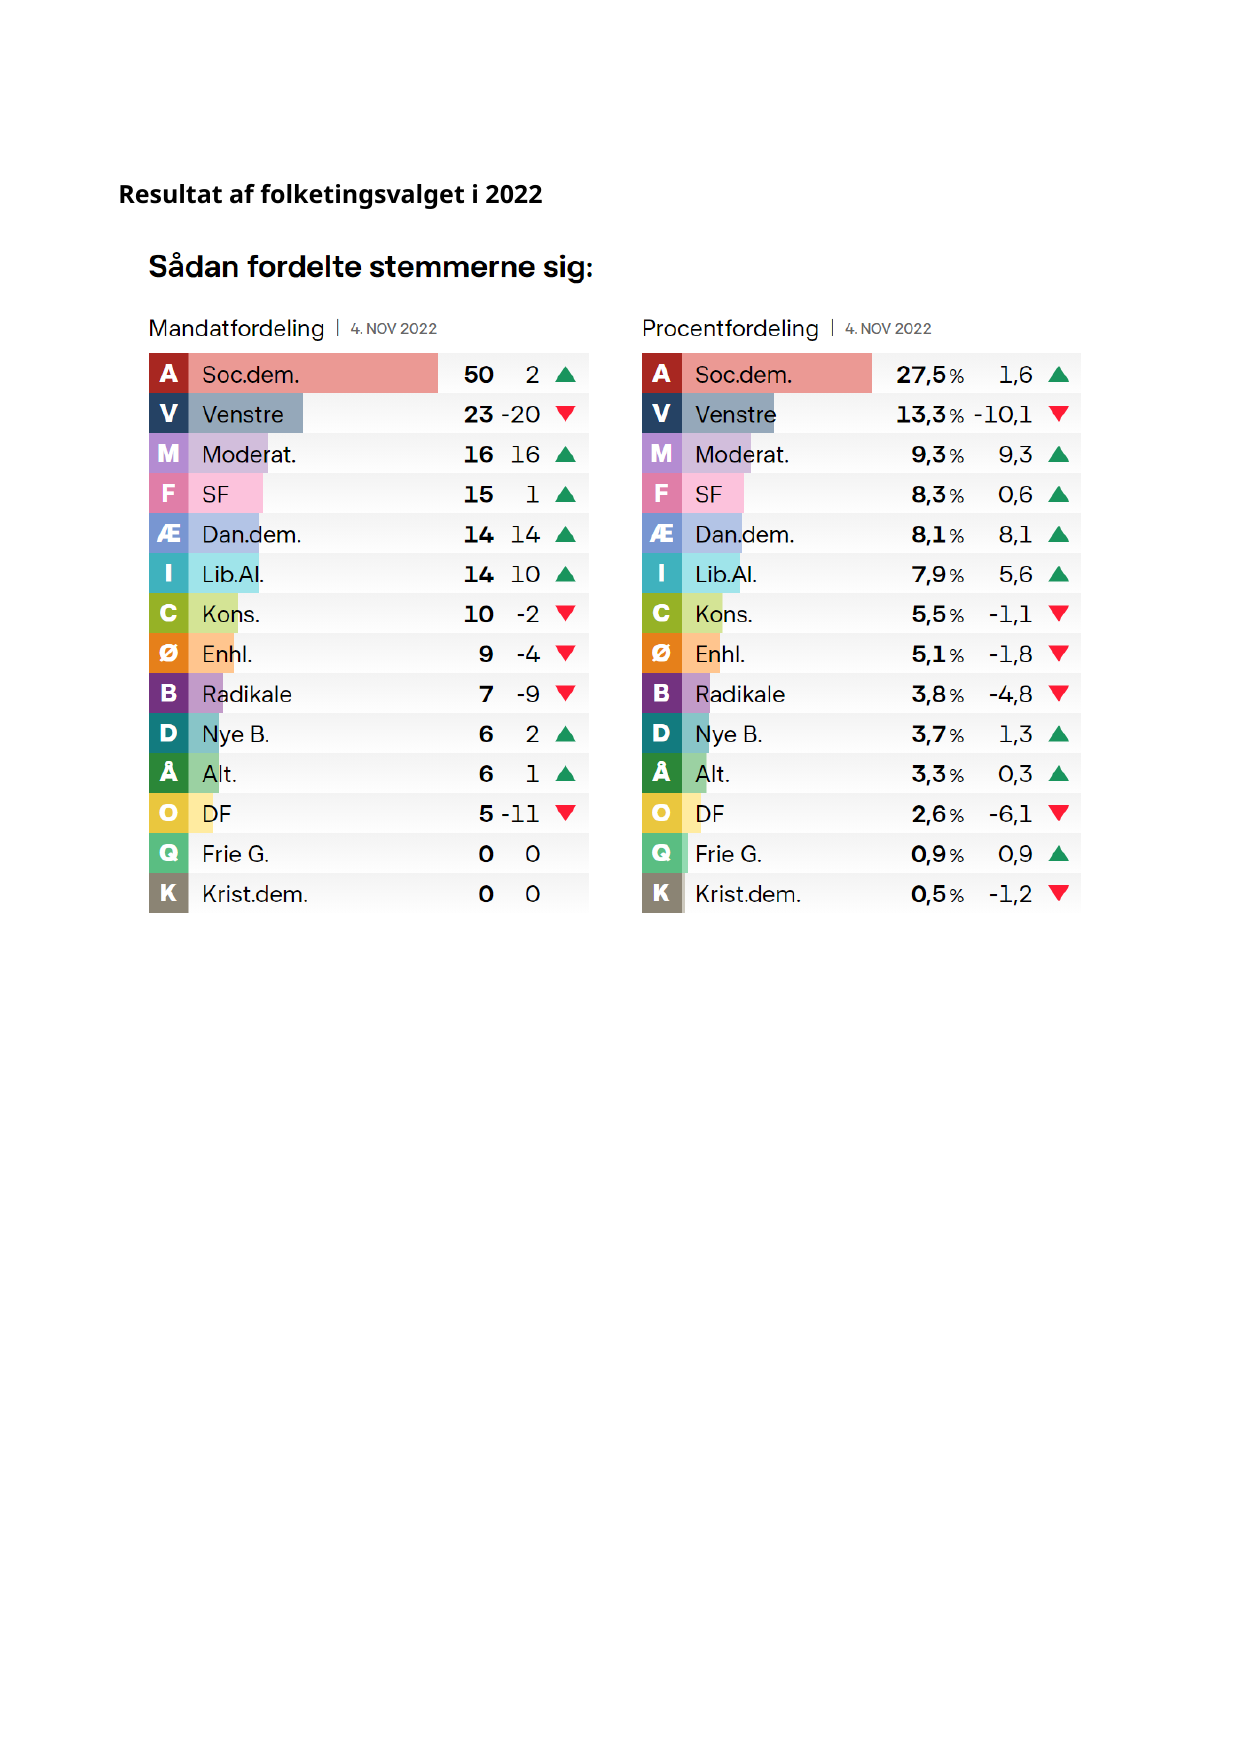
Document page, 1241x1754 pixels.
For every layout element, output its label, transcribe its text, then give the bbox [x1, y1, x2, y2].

text Resultat af folketingsvalget i 2022 [118, 177, 1122, 211]
